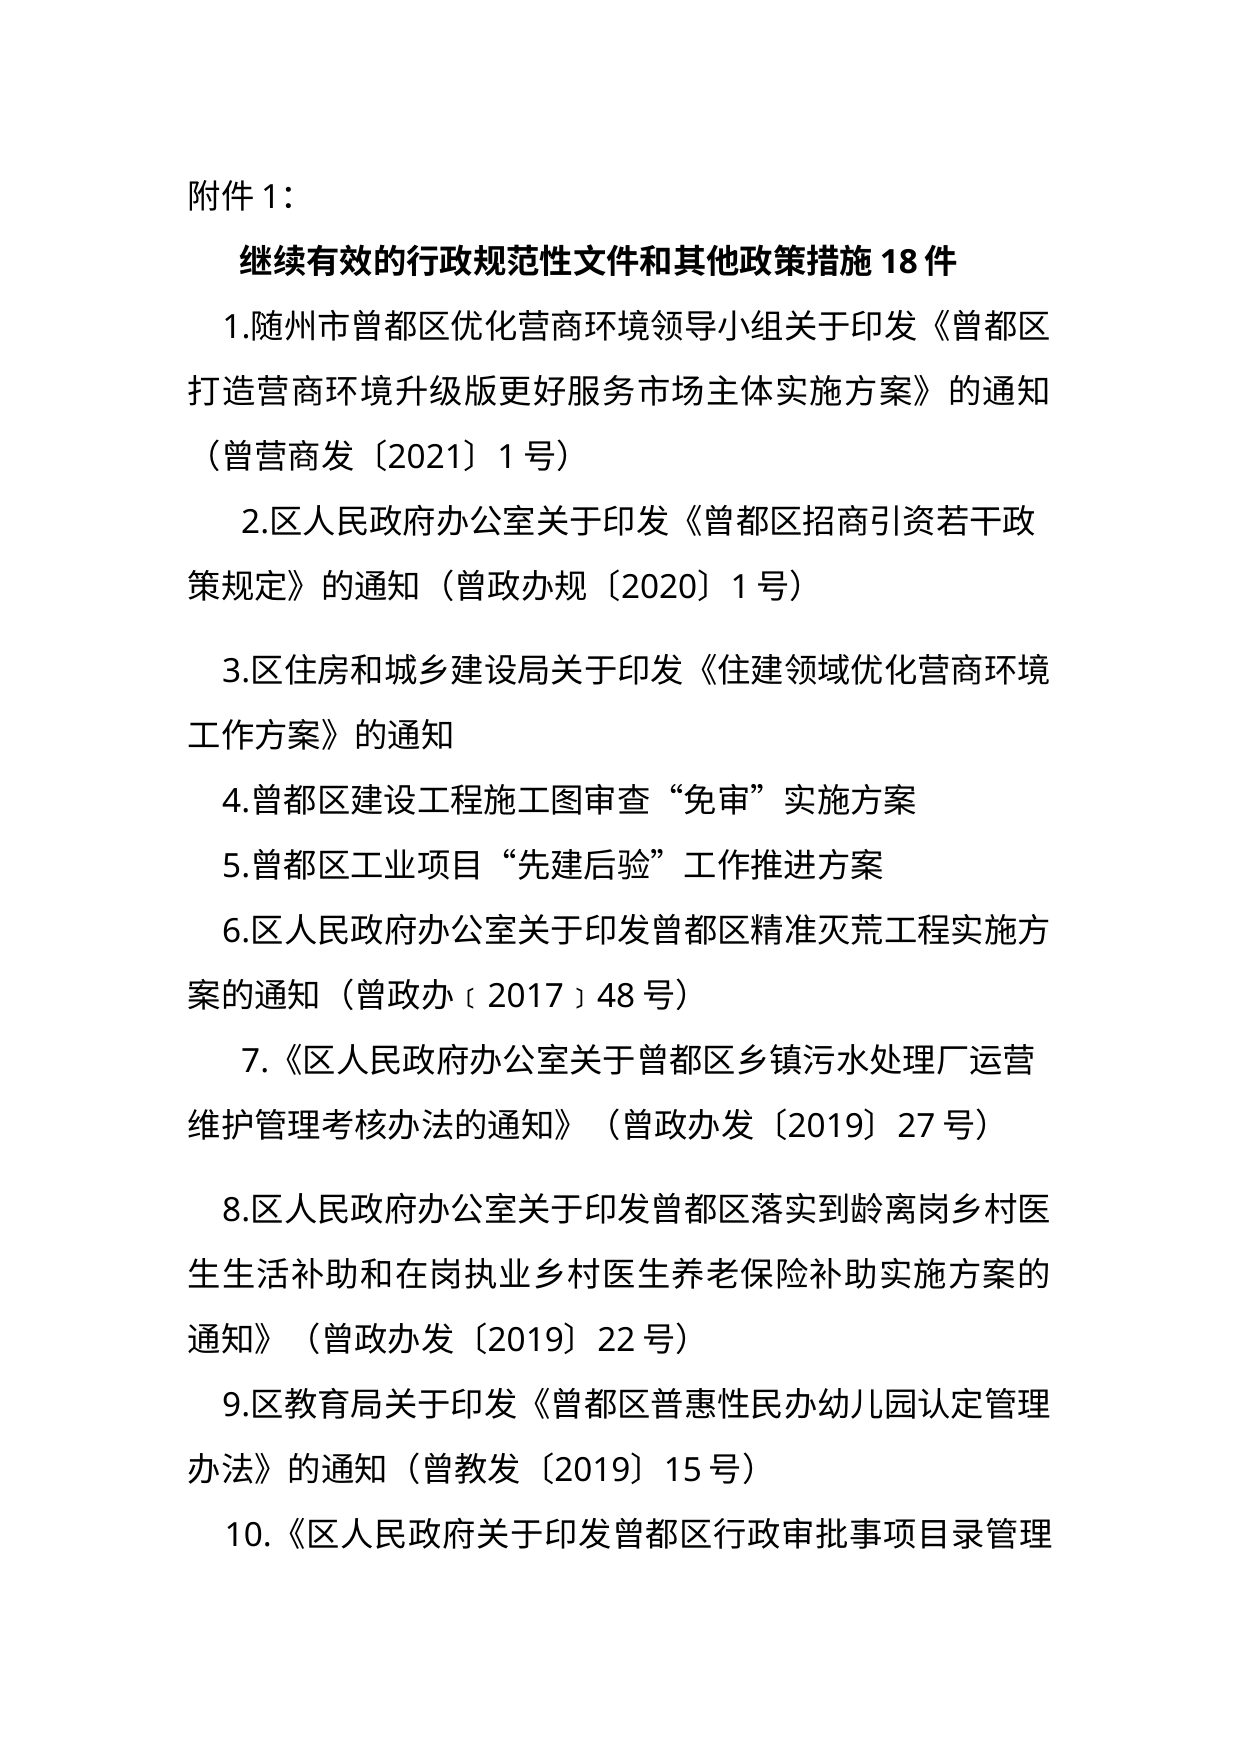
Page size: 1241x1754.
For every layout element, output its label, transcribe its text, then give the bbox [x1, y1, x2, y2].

text 9.区教育局关于印发《曾都区普惠性民办幼儿园认定管理办法》的通知（曾教发〔2019〕15号） [187, 1369, 1053, 1499]
text 4.曾都区建设工程施工图审查“免审”实施方案 [187, 766, 1053, 831]
text 1.随州市曾都区优化营商环境领导小组关于印发《曾都区打造营商环境升级版更好服务市场主体实施方案》的通知（曾营商发〔2021〕1号） [187, 292, 1053, 487]
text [187, 1499, 1053, 1564]
text 8.区人民政府办公室关于印发曾都区落实到龄离岗乡村医生生活补助和在岗执业乡村医生养老保险补助实施方案的通知》（曾政办发〔2019〕22号） [187, 1174, 1053, 1369]
text 2.区人民政府办公室关于印发《曾都区招商引资若干政策规定》的通知（曾政办规〔2020〕1号） [187, 487, 1053, 617]
text 3.区住房和城乡建设局关于印发《住建领域优化营商环境工作方案》的通知 [187, 636, 1053, 766]
text 5.曾都区工业项目“先建后验”工作推进方案 [187, 831, 1053, 896]
text 附件1： [187, 162, 1053, 227]
text 6.区人民政府办公室关于印发曾都区精准灭荒工程实施方案的通知（曾政办﹝2017﹞48号） [187, 896, 1053, 1026]
text 7.《区人民政府办公室关于曾都区乡镇污水处理厂运营维护管理考核办法的通知》（曾政办发〔2019〕27号） [187, 1026, 1053, 1156]
text 继续有效的行政规范性文件和其他政策措施18件 [187, 227, 1053, 292]
